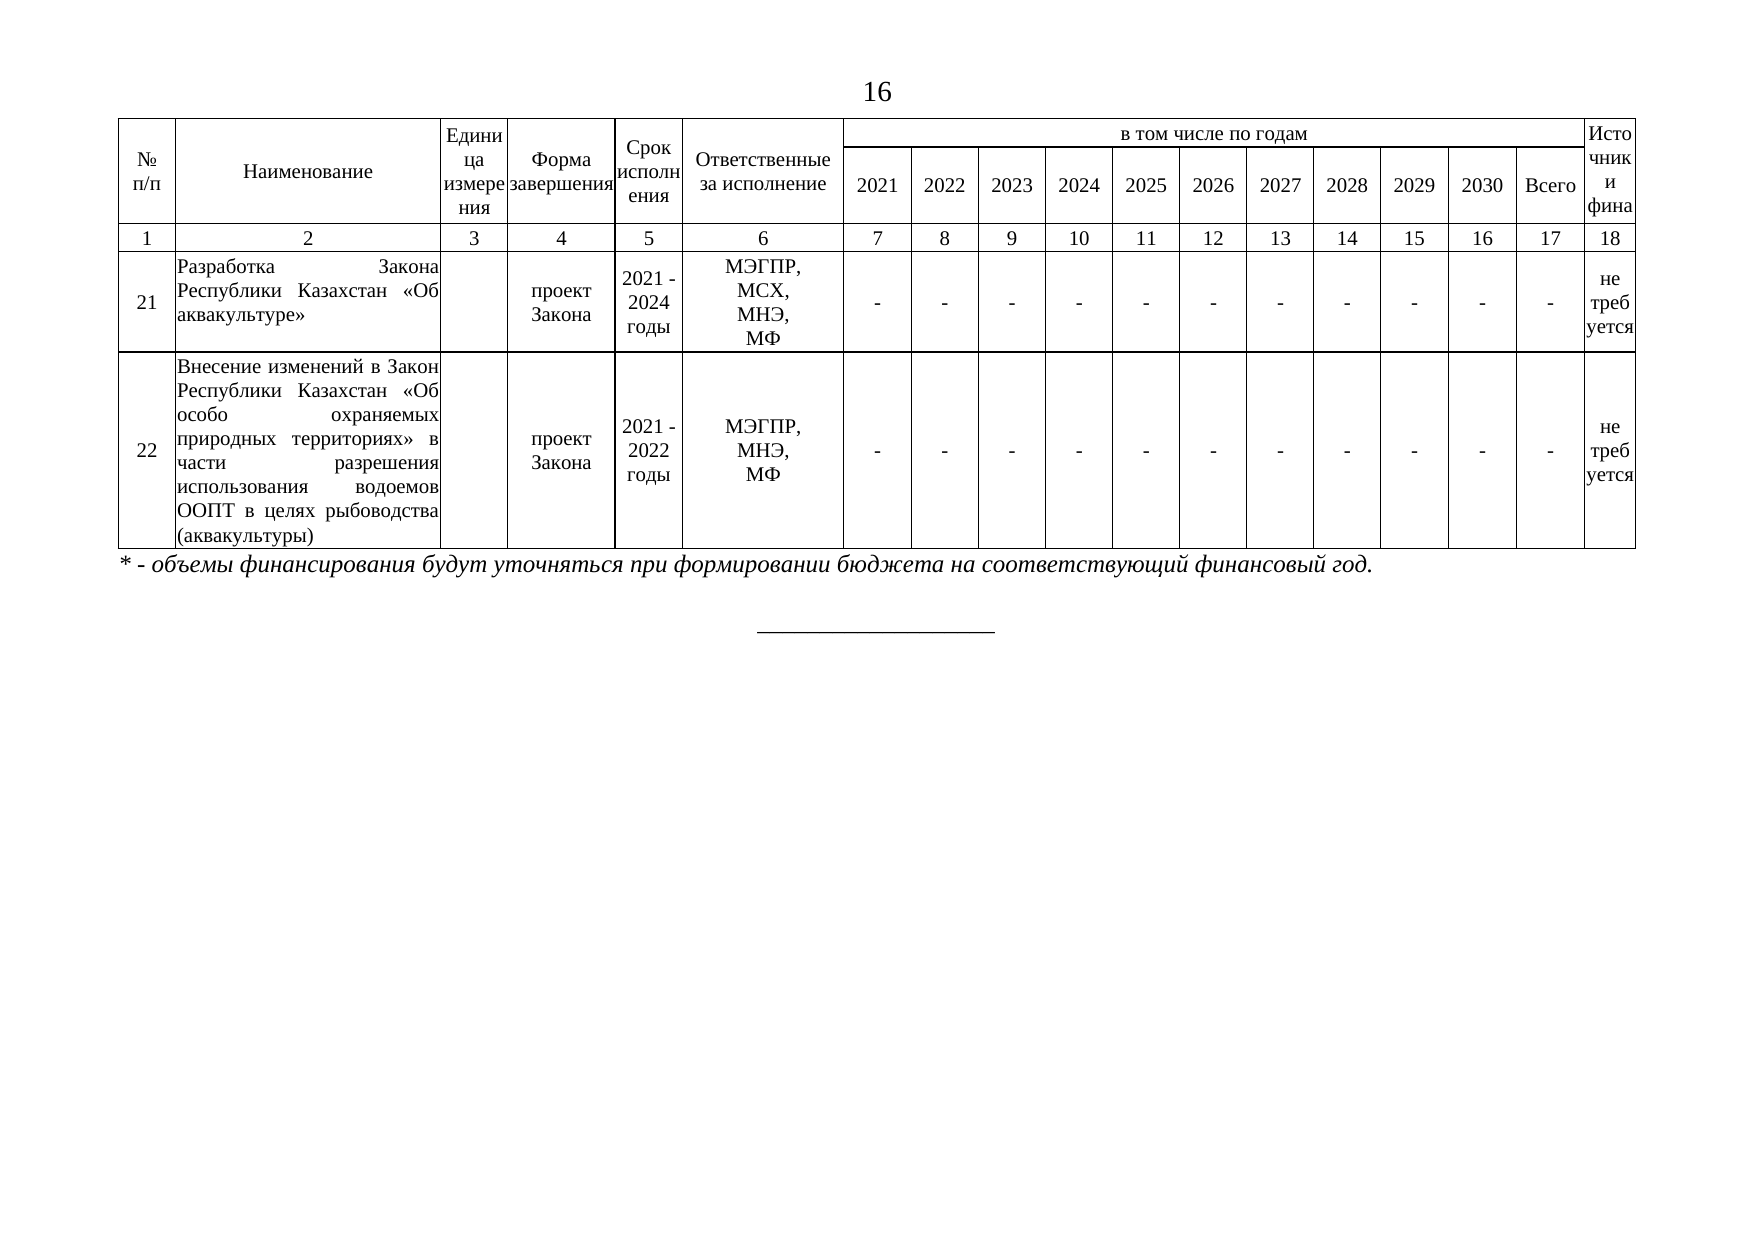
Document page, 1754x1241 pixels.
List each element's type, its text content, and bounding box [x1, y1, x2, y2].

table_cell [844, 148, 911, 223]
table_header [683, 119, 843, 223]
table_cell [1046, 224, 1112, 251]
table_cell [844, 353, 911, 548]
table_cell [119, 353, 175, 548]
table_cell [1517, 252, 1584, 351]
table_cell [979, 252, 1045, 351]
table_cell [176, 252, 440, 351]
text ___________________ [118, 607, 1636, 635]
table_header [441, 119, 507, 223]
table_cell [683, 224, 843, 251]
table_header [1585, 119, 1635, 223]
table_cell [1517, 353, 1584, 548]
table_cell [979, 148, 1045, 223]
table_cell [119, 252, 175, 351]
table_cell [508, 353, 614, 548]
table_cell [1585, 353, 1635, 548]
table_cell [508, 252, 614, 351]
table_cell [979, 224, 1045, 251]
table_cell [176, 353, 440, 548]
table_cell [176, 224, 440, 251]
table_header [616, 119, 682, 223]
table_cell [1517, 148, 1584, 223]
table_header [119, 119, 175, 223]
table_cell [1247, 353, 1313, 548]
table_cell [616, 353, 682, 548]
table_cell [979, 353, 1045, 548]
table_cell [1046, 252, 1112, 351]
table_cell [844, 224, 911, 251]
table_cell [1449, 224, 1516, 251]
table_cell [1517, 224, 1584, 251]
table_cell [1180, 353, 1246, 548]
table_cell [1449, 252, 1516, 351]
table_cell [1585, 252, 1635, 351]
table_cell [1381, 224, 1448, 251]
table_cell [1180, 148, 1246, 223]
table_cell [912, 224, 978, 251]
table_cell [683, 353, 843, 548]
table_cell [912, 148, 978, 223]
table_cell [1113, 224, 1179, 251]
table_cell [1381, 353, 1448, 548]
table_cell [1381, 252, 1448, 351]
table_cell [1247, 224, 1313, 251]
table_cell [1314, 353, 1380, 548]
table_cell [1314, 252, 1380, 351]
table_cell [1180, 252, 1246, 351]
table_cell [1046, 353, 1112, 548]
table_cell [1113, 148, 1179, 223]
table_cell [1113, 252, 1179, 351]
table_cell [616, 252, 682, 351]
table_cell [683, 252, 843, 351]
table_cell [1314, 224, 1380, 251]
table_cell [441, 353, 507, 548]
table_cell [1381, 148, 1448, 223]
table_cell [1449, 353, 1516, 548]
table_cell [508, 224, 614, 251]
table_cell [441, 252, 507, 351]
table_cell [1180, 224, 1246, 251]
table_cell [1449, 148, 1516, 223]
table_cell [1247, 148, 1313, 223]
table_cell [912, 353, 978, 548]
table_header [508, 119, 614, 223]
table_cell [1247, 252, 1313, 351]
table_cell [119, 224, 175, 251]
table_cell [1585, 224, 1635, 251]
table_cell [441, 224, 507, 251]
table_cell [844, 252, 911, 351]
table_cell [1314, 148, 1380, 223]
text * - объемы финансирования будут уточняться при формировании бюджета на соответствующий финансовый год. [118, 549, 1636, 578]
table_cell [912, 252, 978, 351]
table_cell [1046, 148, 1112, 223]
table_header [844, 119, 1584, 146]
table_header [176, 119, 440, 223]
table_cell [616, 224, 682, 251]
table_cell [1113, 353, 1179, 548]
